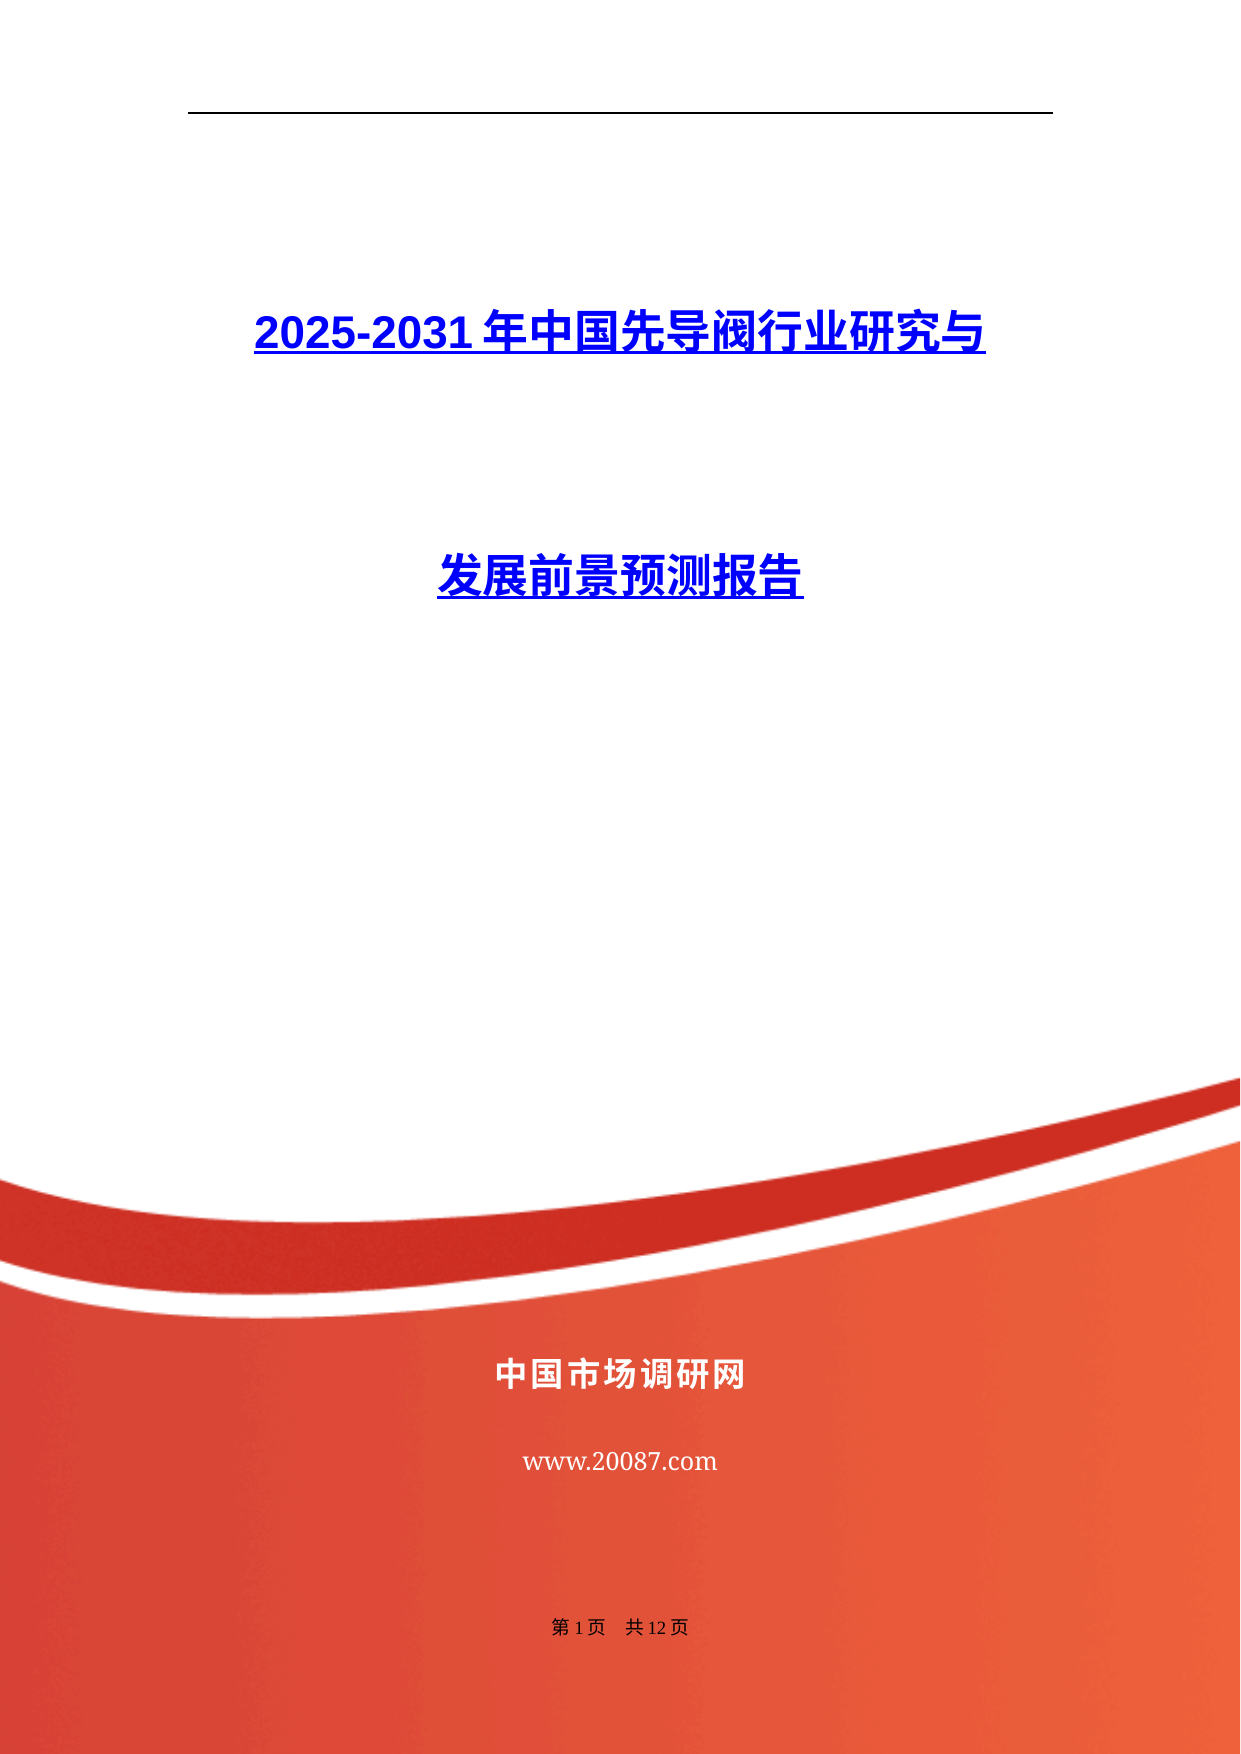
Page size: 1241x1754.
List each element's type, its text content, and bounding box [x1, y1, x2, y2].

table_header 2025-2031年中国先导阀行业研究与发展前景预测报告 [188, 207, 1053, 773]
subtitle 中国市场调研网 [187, 1339, 1053, 1404]
text www.20087.com [187, 1428, 1053, 1493]
picture [0, 1006, 1241, 1754]
